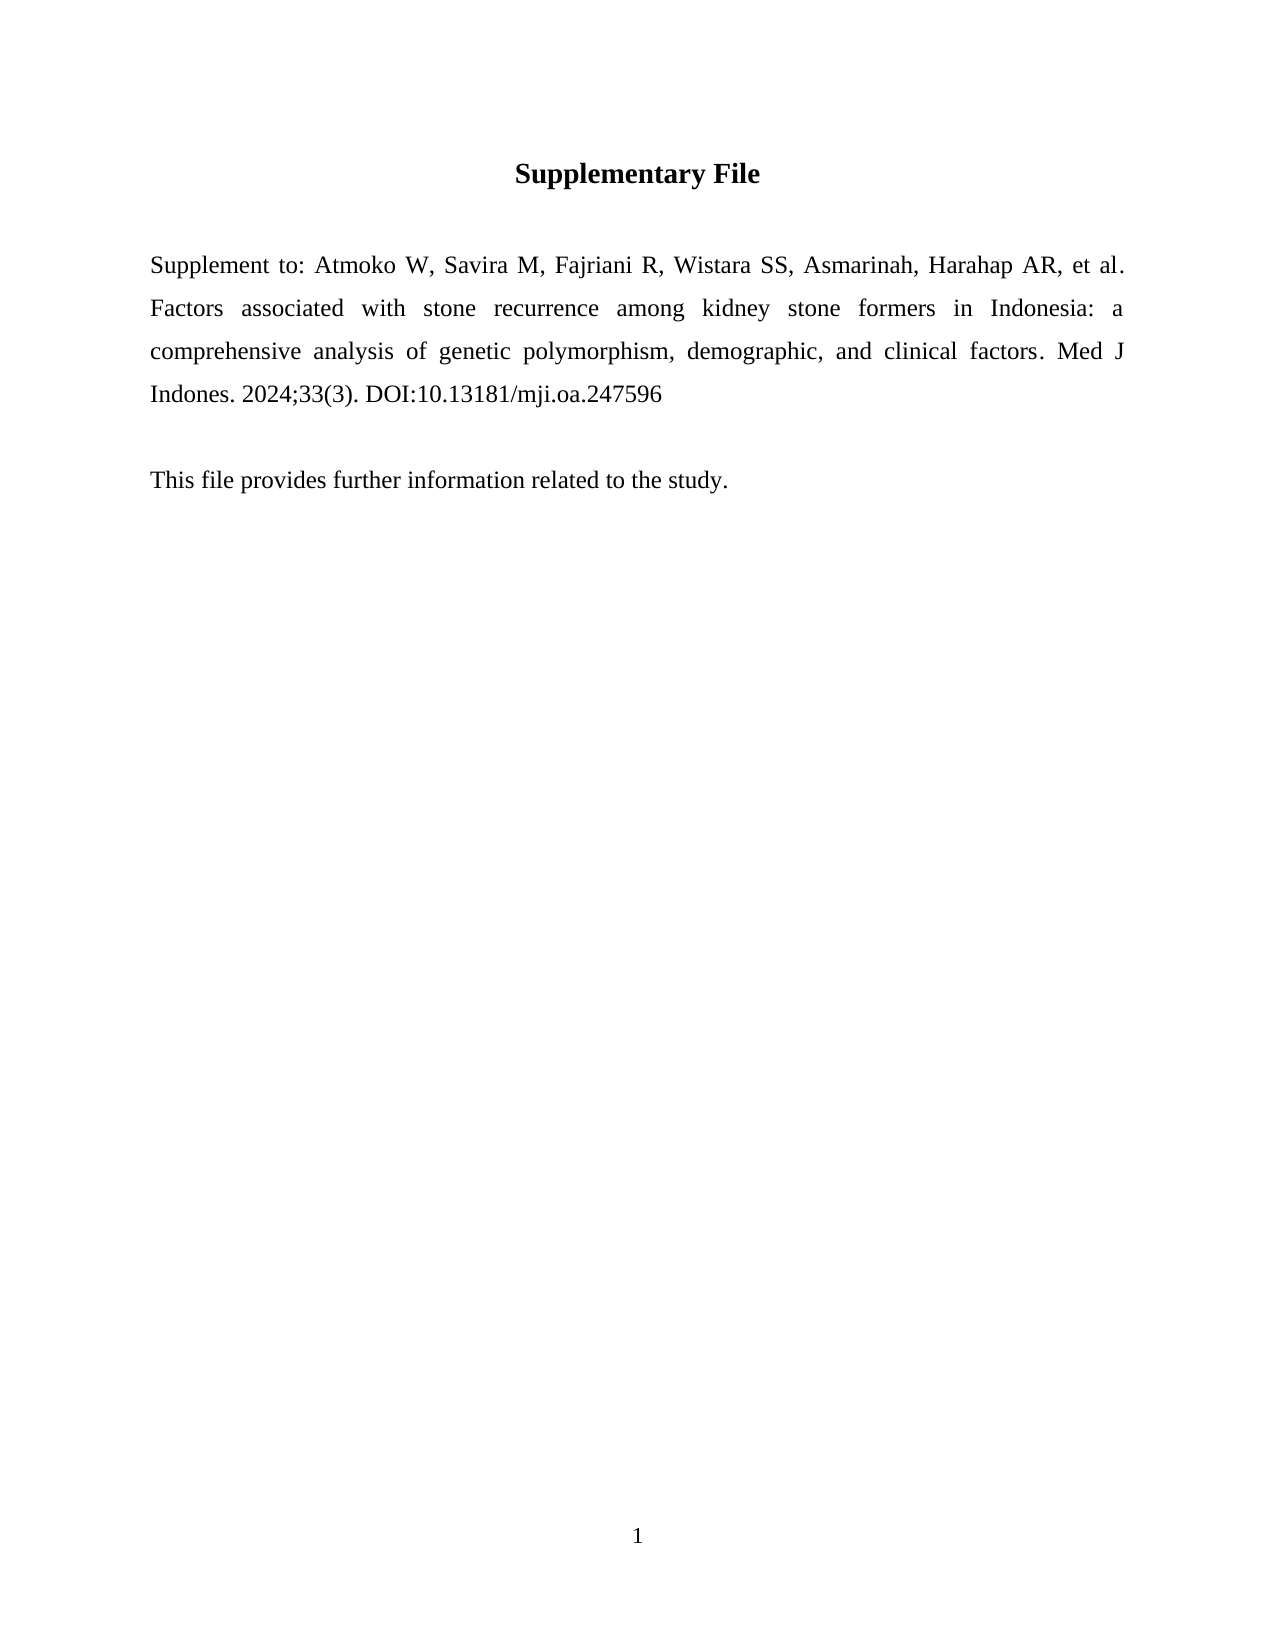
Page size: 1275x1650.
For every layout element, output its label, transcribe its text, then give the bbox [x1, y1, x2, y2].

subtitle Supplementary File [150, 156, 1124, 190]
text Supplement to: Atmoko W, Savira M, Fajriani R, Wistara SS, Asmarinah, Harahap AR, et al. Factors associated with stone recurrence among kidney stone formers in Indonesia: a comprehensive analysis of genetic polymorphism, demographic, and clinical factors. Med J Indones. 2024;33(3). DOI:10.13181/mji.oa.247596 [150, 250, 1124, 408]
text This file provides further information related to the study. [150, 465, 1124, 494]
